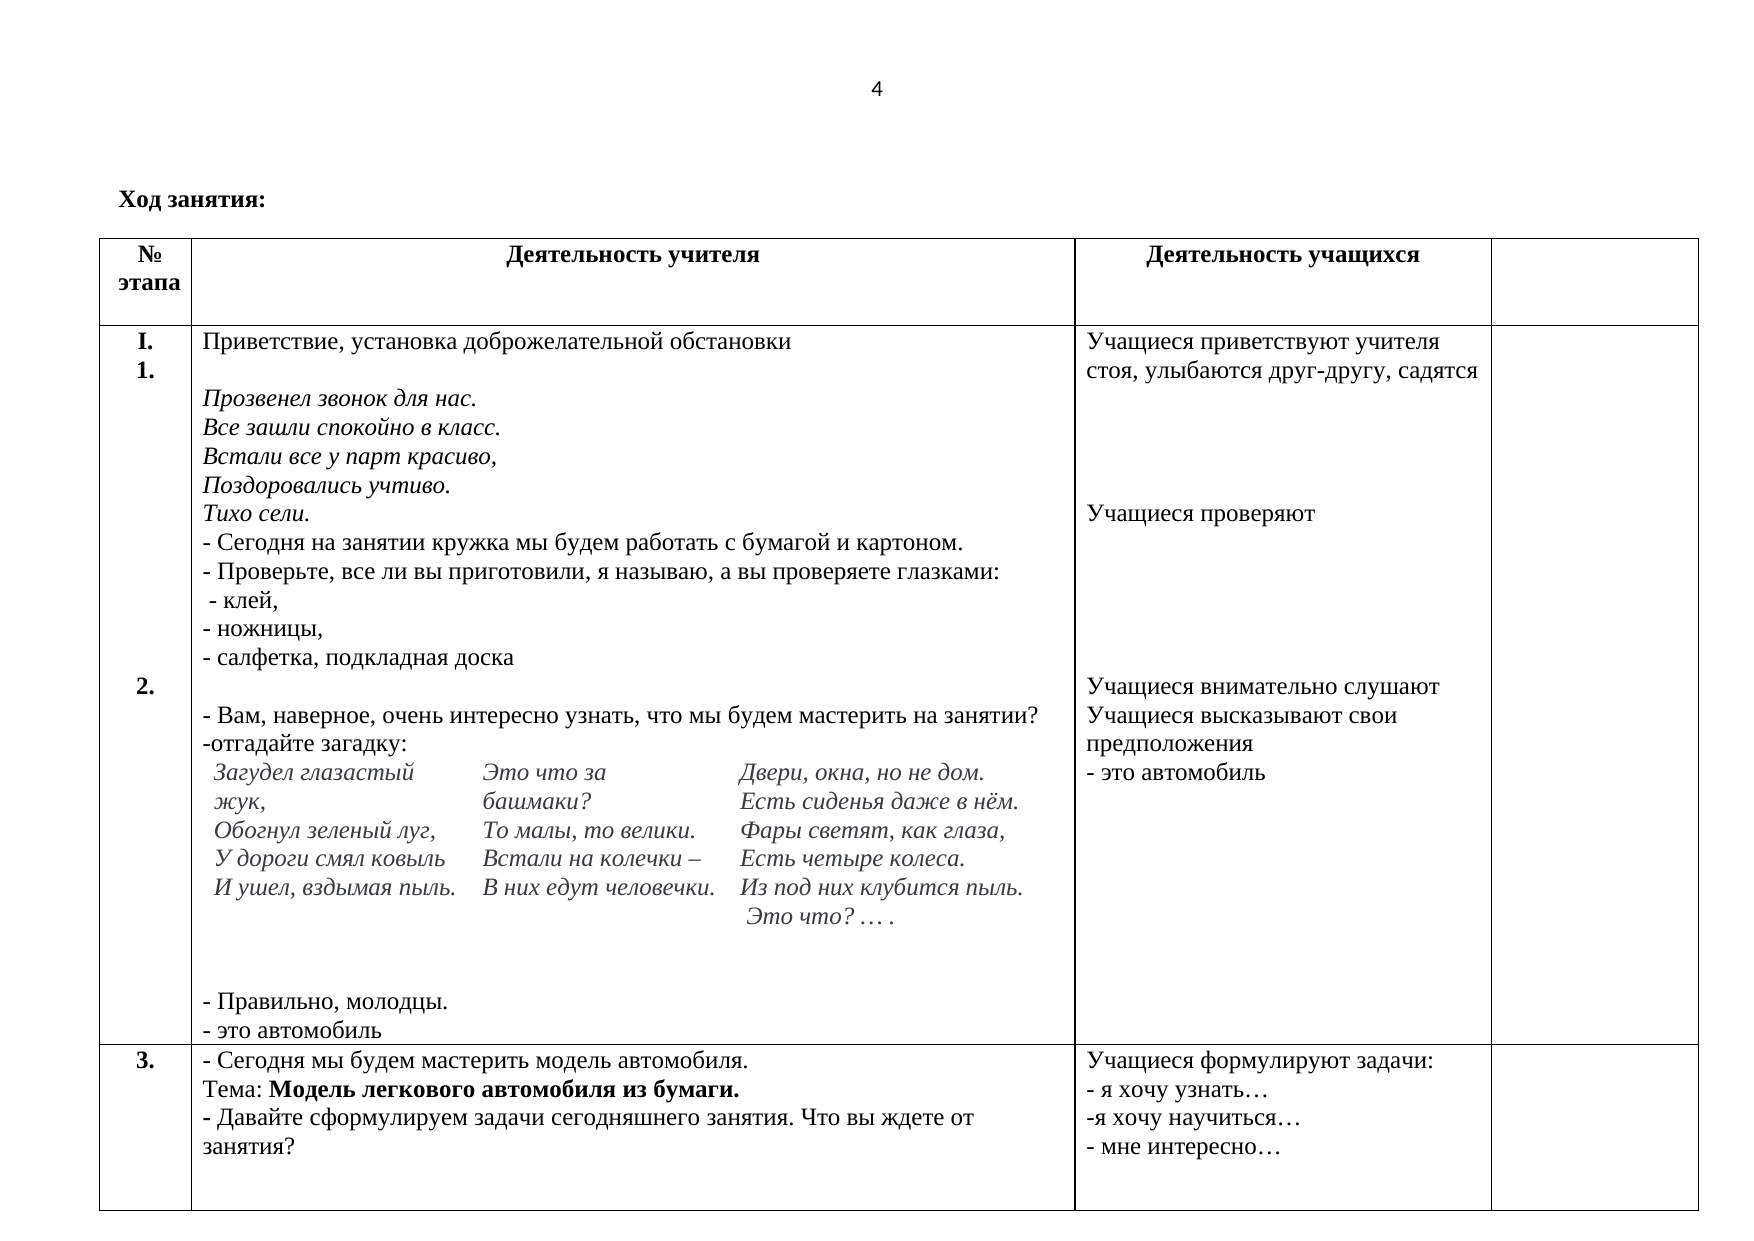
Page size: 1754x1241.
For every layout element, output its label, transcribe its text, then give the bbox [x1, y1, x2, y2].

table_header № этапа [100, 239, 191, 325]
table_cell Учащиеся приветствуют учителя стоя, улыбаются друг-другу, садятся Учащиеся проверяют Учащиеся внимательно слушают Учащиеся высказывают свои предположения - это автомобиль [1076, 326, 1491, 1044]
table_header Деятельность учащихся [1076, 239, 1491, 325]
table_cell Учащиеся формулируют задачи: - я хочу узнать… -я хочу научиться… - мне интересно… [1076, 1045, 1491, 1209]
table_cell - Сегодня мы будем мастерить модель автомобиля. Тема: Модель легкового автомобиля из бумаги. - Давайте сформулируем задачи сегодняшнего занятия. Что вы ждете от занятия? [192, 1045, 1074, 1209]
table_cell [1492, 326, 1698, 1044]
table_header Деятельность учителя [192, 239, 1074, 325]
table_cell Приветствие, установка доброжелательной обстановки Прозвенел звонок для нас. Все зашли спокойно в класс. Встали все у парт красиво, Поздоровались учтиво. Тихо сели. - Сегодня на занятии кружка мы будем работать с бумагой и картоном. - Проверьте, все ли вы приготовили, я называю, а вы проверяете глазками: - клей, - ножницы, - салфетка, подкладная доска - Вам, наверное, очень интересно узнать, что мы будем мастерить на занятии? -отгадайте загадку: - Правильно, молодцы. - это автомобиль [192, 326, 1074, 1044]
table_cell I. 1. 2. [100, 326, 191, 1044]
text Ход занятия: [118, 184, 1636, 212]
table_cell [1492, 1045, 1698, 1209]
table_cell 3. [100, 1045, 191, 1209]
table_header [1492, 239, 1698, 325]
